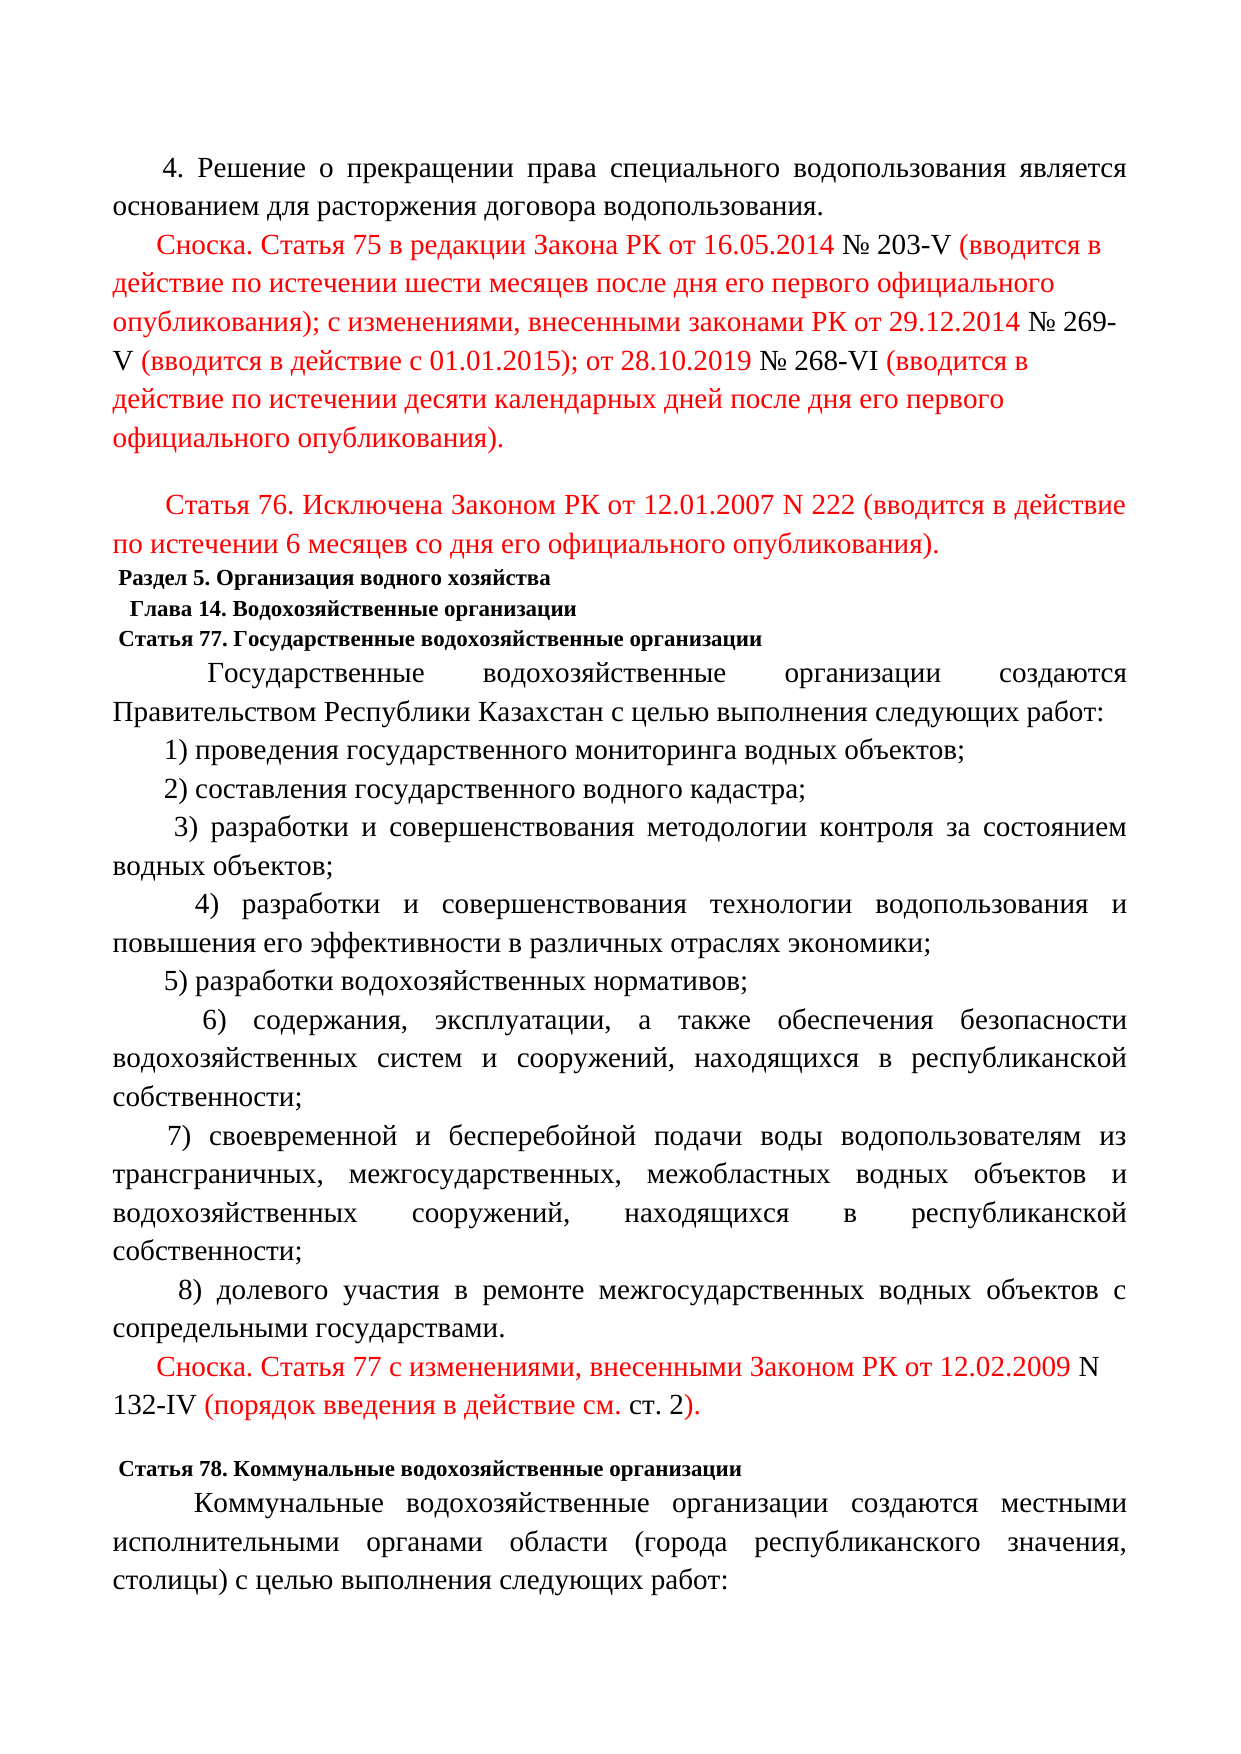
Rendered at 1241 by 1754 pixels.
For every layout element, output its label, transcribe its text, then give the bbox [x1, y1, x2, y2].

text 5) разработки водохозяйственных нормативов; [112, 963, 1128, 997]
text Коммунальные водохозяйственные организации создаются местными исполнительными органами области (города республиканского значения, столицы) с целью выполнения следующих работ: [112, 1485, 1128, 1596]
text 2) составления государственного водного кадастра; [112, 771, 1128, 804]
text 6) содержания, эксплуатации, а также обеспечения безопасности водохозяйственных систем и сооружений, находящихся в республиканской собственности; [112, 1002, 1128, 1113]
text Сноска. Статья 77 с изменениями, внесенными Законом РК от 12.02.2009 N 132-IV (порядок введения в действие см. ст. 2). [112, 1349, 1128, 1451]
text Государственные водохозяйственные организации создаются Правительством Республики Казахстан с целью выполнения следующих работ: [112, 655, 1128, 727]
text Сноска. Статья 75 в редакции Закона РК от 16.05.2014 № 203-V (вводится в действие по истечении шести месяцев после дня его первого официального опубликования); с изменениями, внесенными законами РК от 29.12.2014 № 269-V (вводится в действие с 01.01.2015); от 28.10.2019 № 268-VI (вводится в действие по истечении десяти календарных дней после дня его первого официального опубликования). [112, 227, 1128, 483]
text 7) своевременной и бесперебойной подачи воды водопользователям из трансграничных, межгосударственных, межобластных водных объектов и водохозяйственных сооружений, находящихся в республиканской собственности; [112, 1118, 1128, 1267]
text 8) долевого участия в ремонте межгосударственных водных объектов с сопредельными государствами. [112, 1272, 1128, 1344]
text Раздел 5. Организация водного хозяйства [112, 564, 1128, 591]
text 3) разработки и совершенствования методологии контроля за состоянием водных объектов; [112, 809, 1128, 881]
text 1) проведения государственного мониторинга водных объектов; [112, 732, 1128, 766]
text 4) разработки и совершенствования технологии водопользования и повышения его эффективности в различных отраслях экономики; [112, 886, 1128, 958]
text 4. Решение о прекращении права специального водопользования является основанием для расторжения договора водопользования. [112, 150, 1128, 222]
text Глава 14. Водохозяйственные организации [112, 595, 1128, 621]
text Статья 77. Государственные водохозяйственные организации [112, 625, 1128, 651]
text Статья 76. Исключена Законом РК от 12.01.2007 N 222 (вводится в действие по истечении 6 месяцев со дня его официального опубликования). [112, 487, 1128, 559]
text Статья 78. Коммунальные водохозяйственные организации [112, 1455, 1128, 1481]
